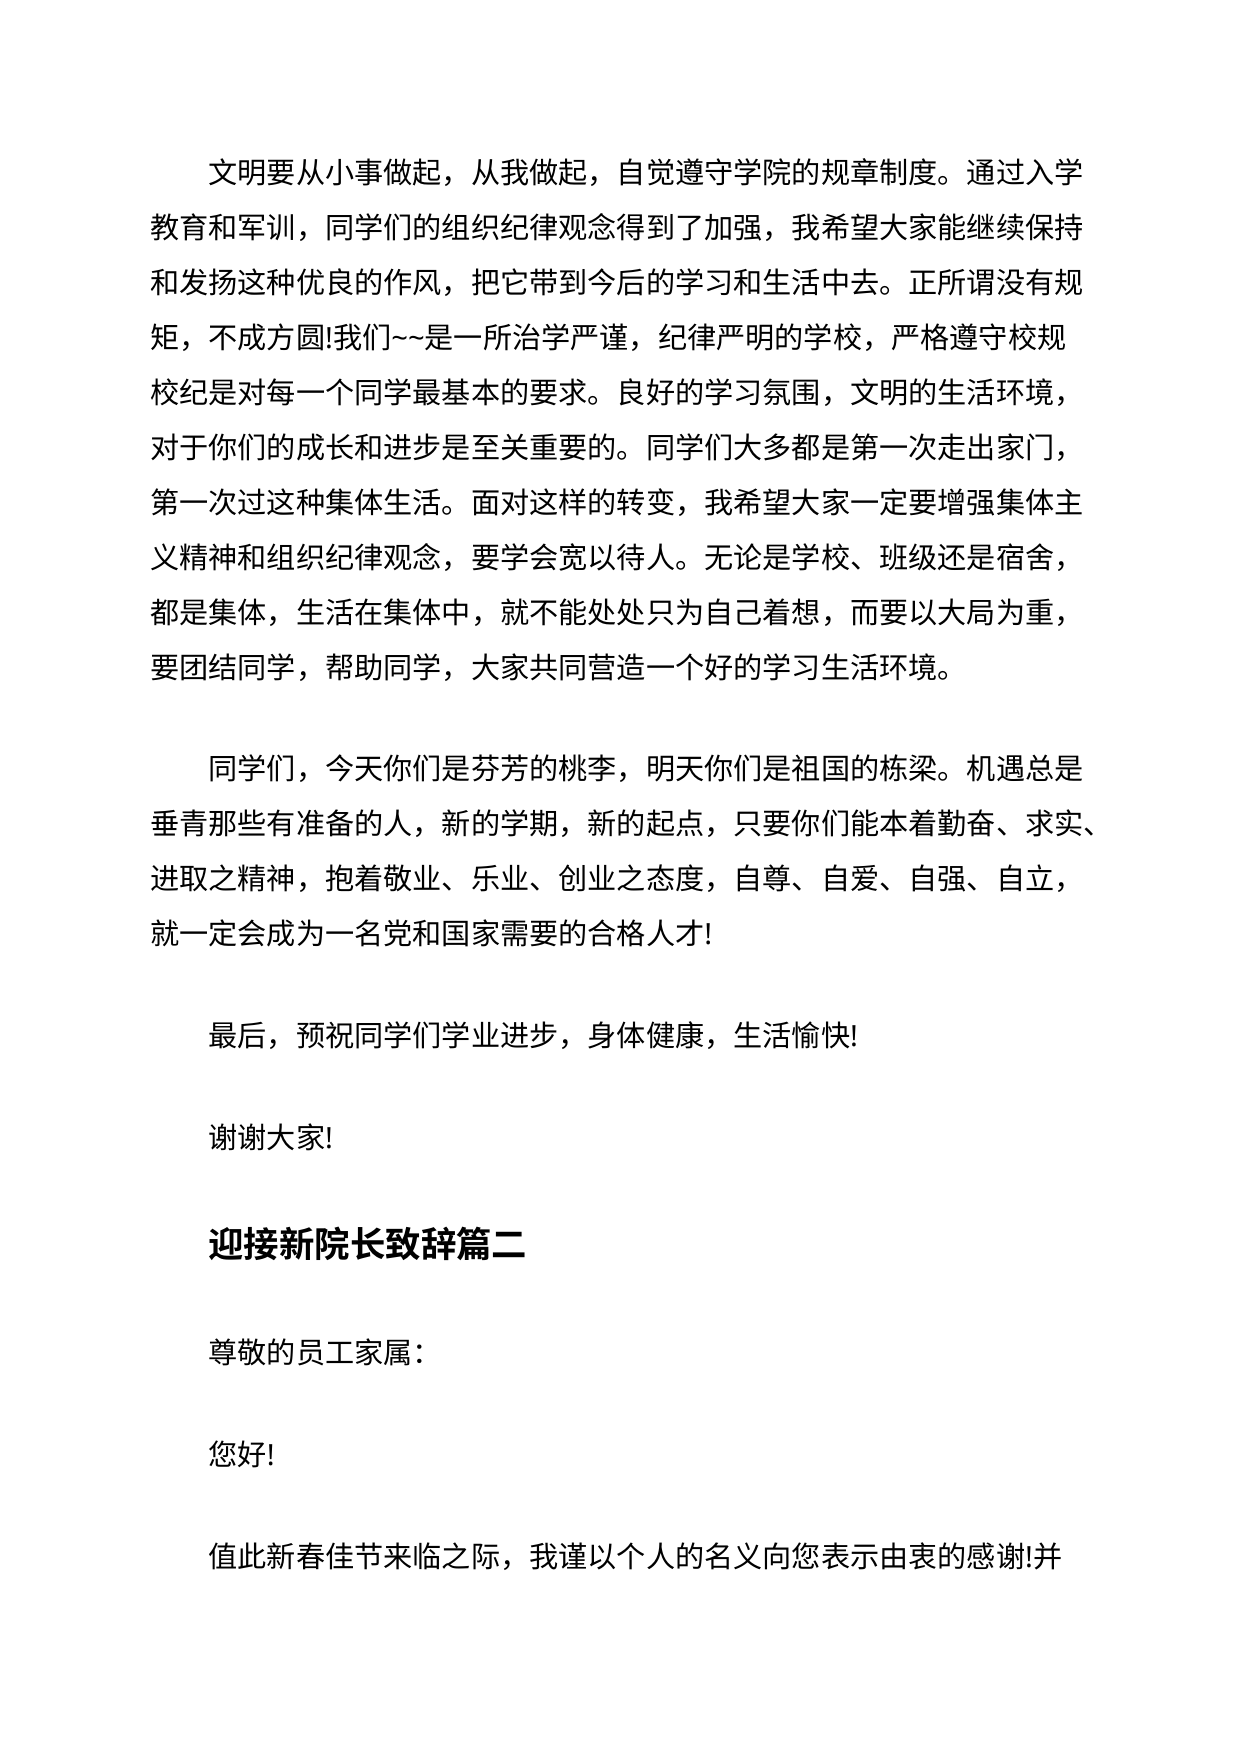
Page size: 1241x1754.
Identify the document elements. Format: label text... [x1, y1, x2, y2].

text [150, 1534, 1090, 1576]
text 谢谢大家! [150, 1114, 1090, 1157]
text 迎接新院长致辞篇二 [150, 1217, 1090, 1268]
text 文明要从小事做起，从我做起，自觉遵守学院的规章制度。通过入学教育和军训，同学们的组织纪律观念得到了加强，我希望大家能继续保持和发扬这种优良的作风，把它带到今后的学习和生活中去。正所谓没有规矩，不成方圆!我们~~是一所治学严谨，纪律严明的学校，严格遵守校规校纪是对每一个同学最基本的要求。良好的学习氛围，文明的生活环境，对于你们的成长和进步是至关重要的。同学们大多都是第一次走出家门，第一次过这种集体生活。面对这样的转变，我希望大家一定要增强集体主义精神和组织纪律观念，要学会宽以待人。无论是学校、班级还是宿舍，都是集体，生活在集体中，就不能处处只为自己着想，而要以大局为重，要团结同学，帮助同学，大家共同营造一个好的学习生活环境。 [150, 150, 1090, 686]
text 同学们，今天你们是芬芳的桃李，明天你们是祖国的栋梁。机遇总是垂青那些有准备的人，新的学期，新的起点，只要你们能本着勤奋、求实、进取之精神，抱着敬业、乐业、创业之态度，自尊、自爱、自强、自立，就一定会成为一名党和国家需要的合格人才! [150, 746, 1090, 953]
text 您好! [150, 1432, 1090, 1474]
text 最后，预祝同学们学业进步，身体健康，生活愉快! [150, 1013, 1090, 1055]
text 尊敬的员工家属： [150, 1330, 1090, 1372]
